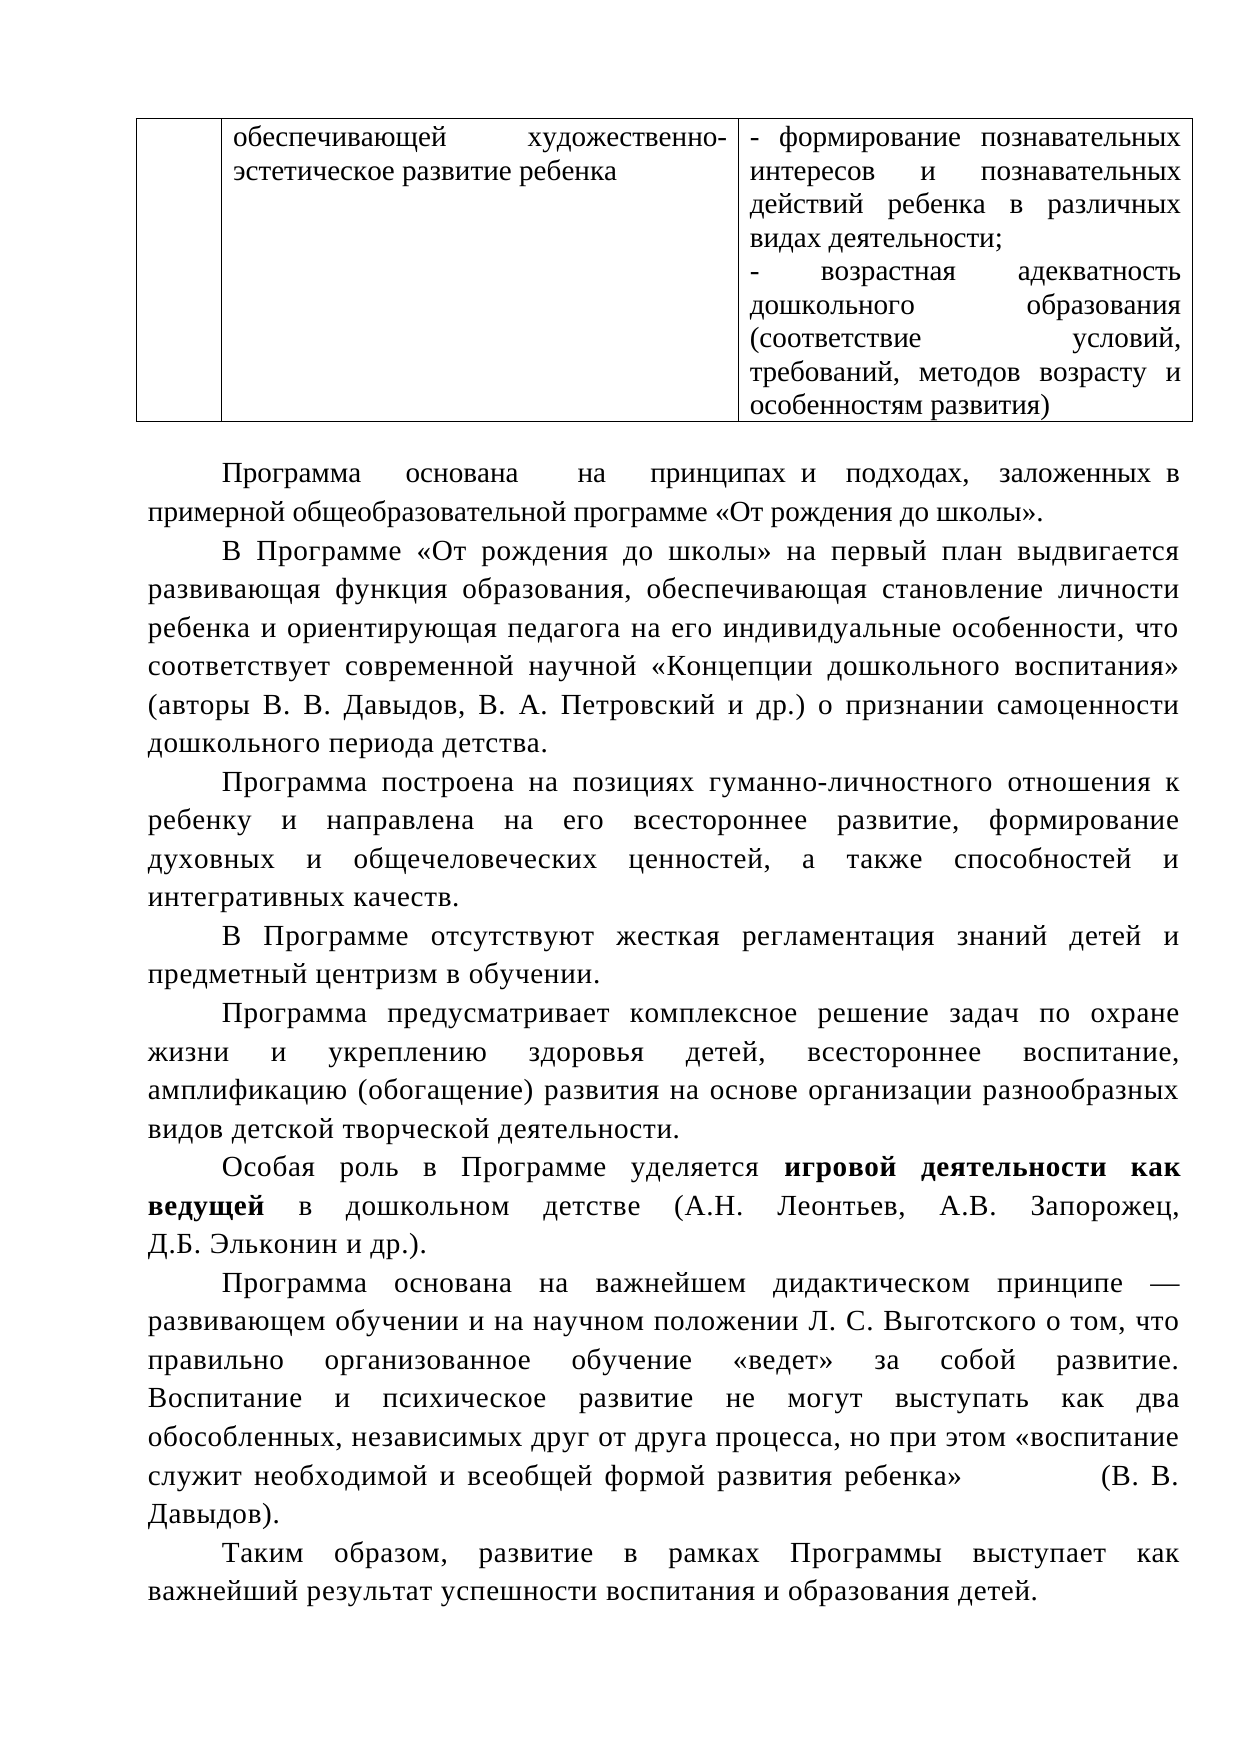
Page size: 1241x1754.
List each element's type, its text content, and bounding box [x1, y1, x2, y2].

text В Программе отсутствуют жесткая регламентация знаний детей и предметный центризм в обучении. [148, 918, 1181, 990]
text В Программе «От рождения до школы» на первый план выдвигается развивающая функция образования, обеспечивающая становление личности ребенка и ориентирующая педагога на его индивидуальные особенности, что соответствует современной научной «Концепции дошкольного воспитания» (авторы В. В. Давыдов, В. А. Петровский и др.) о признании самоценности дошкольного периода детства. [148, 533, 1181, 759]
text Программа основана на принципах и подходах, заложенных в примерной общеобразовательной программе «От рождения до школы». [148, 456, 1181, 528]
text Программа предусматривает комплексное решение задач по охране жизни и укреплению здоровья детей, всестороннее воспитание, амплификацию (обогащение) развития на основе организации разнообразных видов детской творческой деятельности. [148, 995, 1181, 1144]
text Программа построена на позициях гуманно-личностного отношения к ребенку и направлена на его всестороннее развитие, формирование духовных и общечеловеческих ценностей, а также способностей и интегративных качеств. [148, 764, 1181, 913]
text Таким образом, развитие в рамках Программы выступает как важнейший результат успешности воспитания и образования детей. [148, 1535, 1181, 1607]
text Программа основана на важнейшем дидактическом принципе — развивающем обучении и на научном положении Л. С. Выготского о том, что правильно организованное обучение «ведет» за собой развитие. Воспитание и психическое развитие не могут выступать как два обособленных, независимых друг от друга процесса, но при этом «воспитание служит необходимой и всеобщей формой развития ребенка» (В. В. Давыдов). [148, 1265, 1181, 1530]
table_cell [739, 119, 1192, 421]
table_cell 4. [137, 119, 221, 421]
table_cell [222, 119, 738, 421]
text Особая роль в Программе уделяется игровой деятельности как ведущей в дошкольном детстве (А.Н. Леонтьев, А.В. Запорожец, Д.Б. Эльконин и др.). [148, 1149, 1181, 1260]
